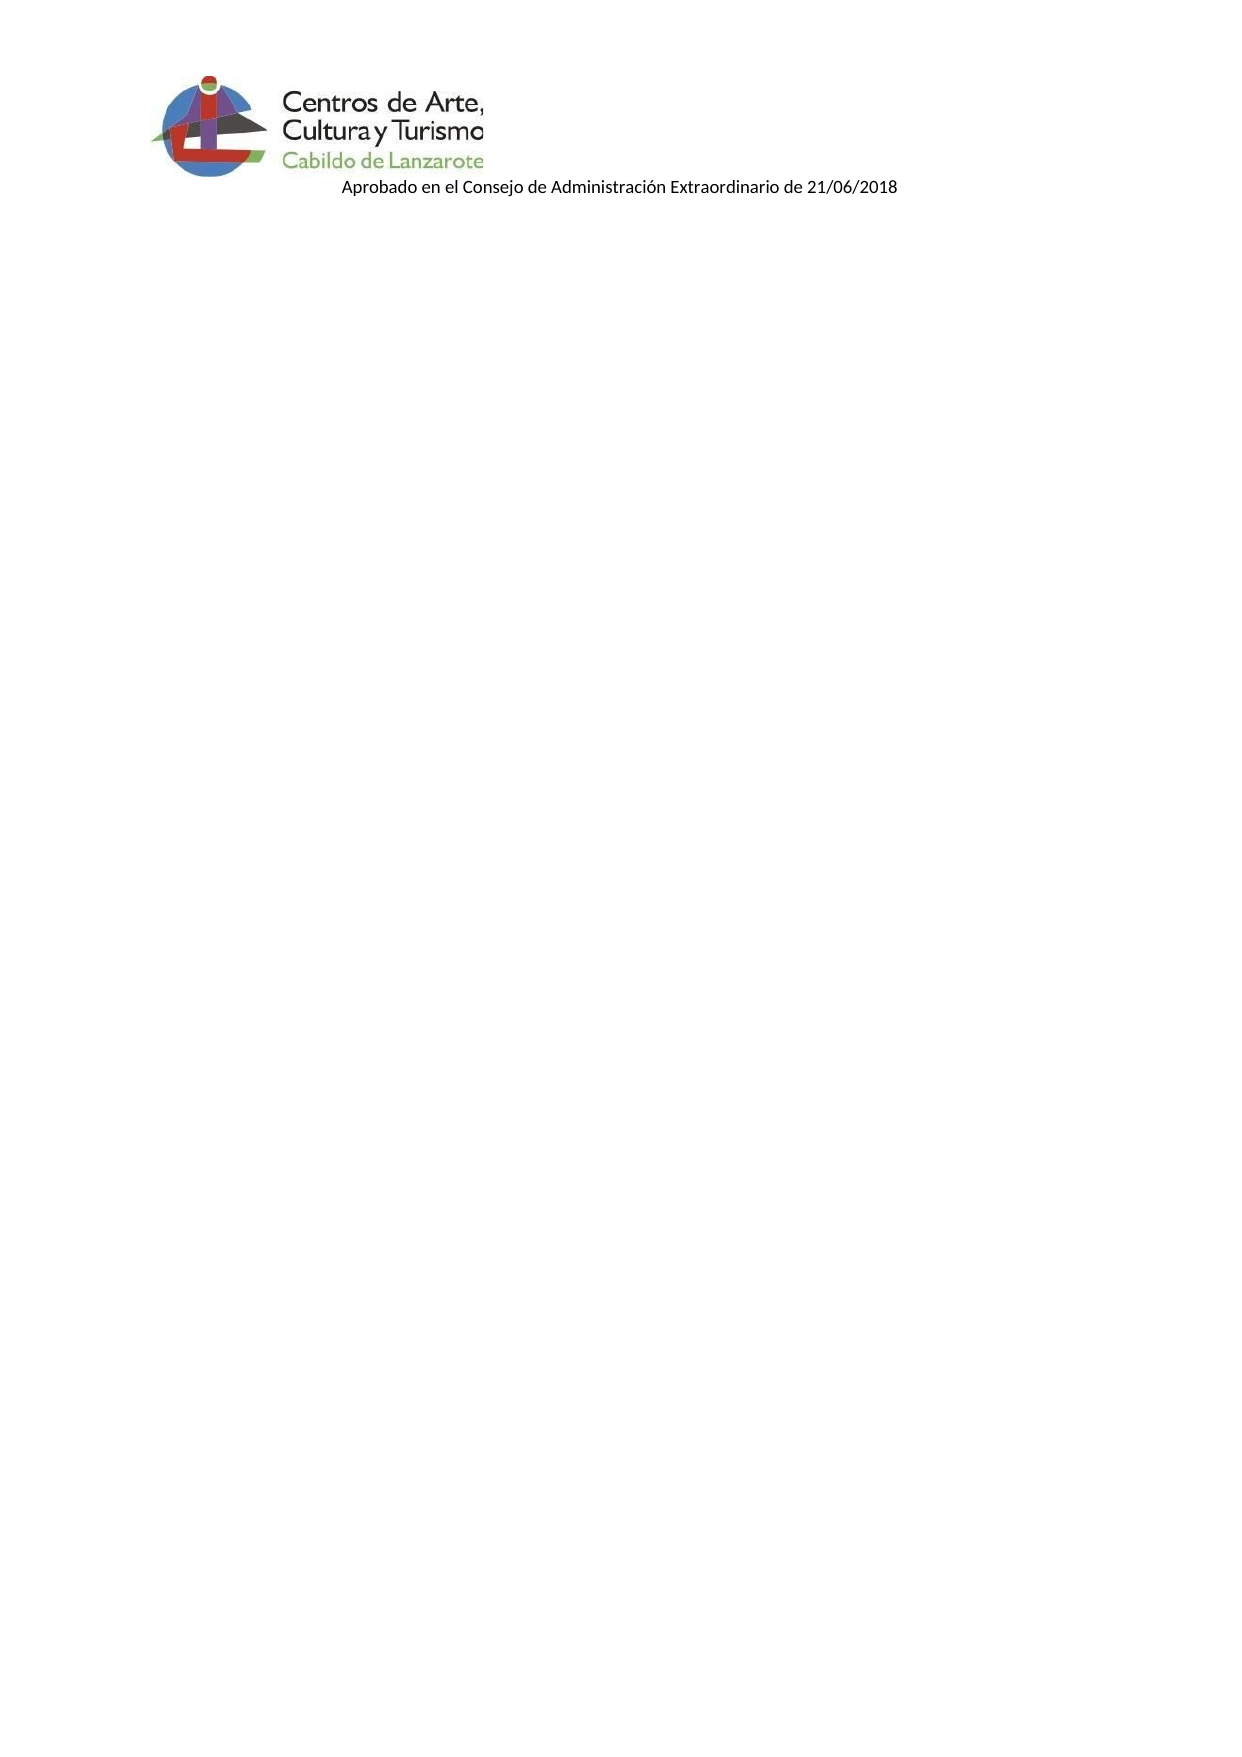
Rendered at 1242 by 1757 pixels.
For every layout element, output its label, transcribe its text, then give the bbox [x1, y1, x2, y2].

text Aprobado en el Consejo de Administración Extraordinario de 21/06/2018 [342, 175, 1192, 198]
picture [150, 76, 484, 177]
